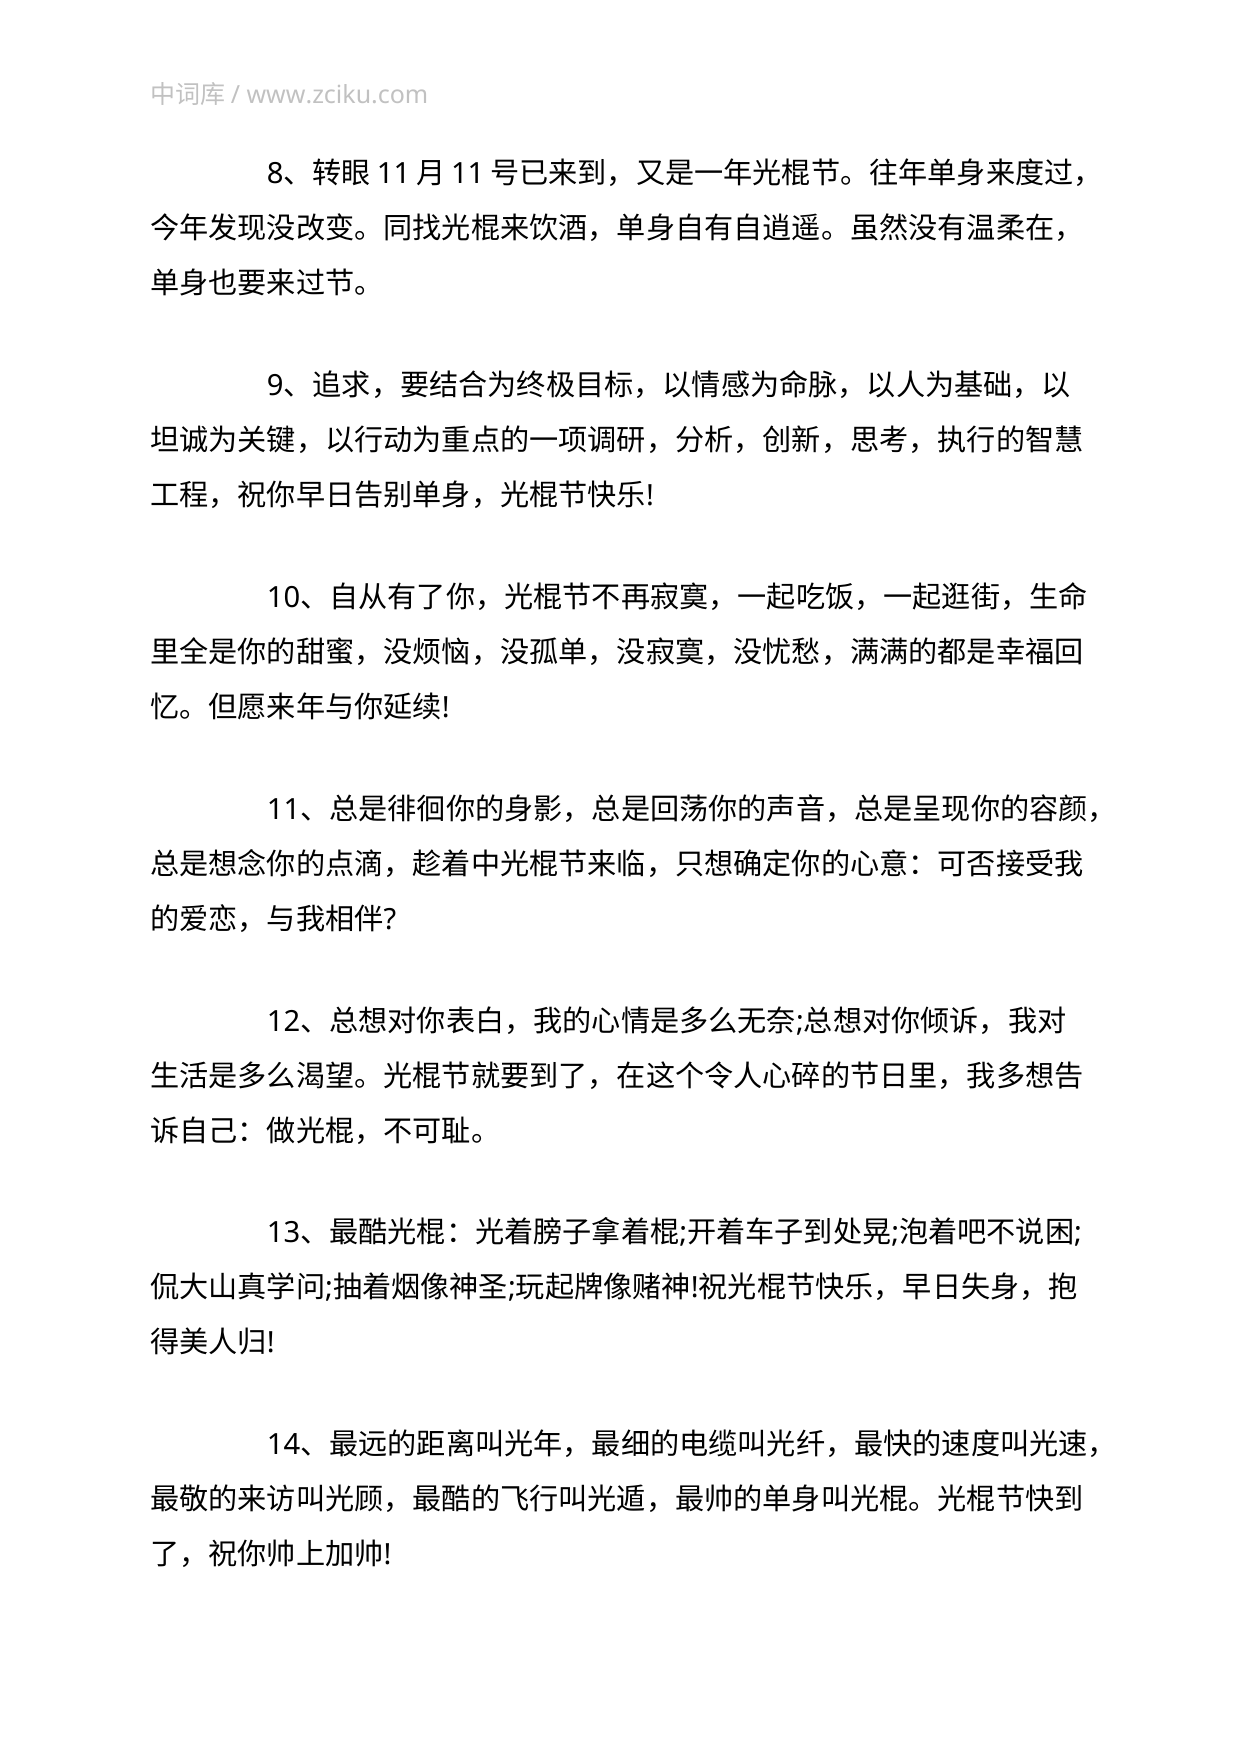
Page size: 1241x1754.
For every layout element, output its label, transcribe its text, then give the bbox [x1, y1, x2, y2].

text 10、自从有了你，光棍节不再寂寞，一起吃饭，一起逛街，生命里全是你的甜蜜，没烦恼，没孤单，没寂寞，没忧愁，满满的都是幸福回忆。但愿来年与你延续! [150, 573, 1090, 726]
text 14、最远的距离叫光年，最细的电缆叫光纤，最快的速度叫光速，最敬的来访叫光顾，最酷的飞行叫光遁，最帅的单身叫光棍。光棍节快到了，祝你帅上加帅! [150, 1421, 1090, 1573]
text 8、转眼11月11号已来到，又是一年光棍节。往年单身来度过，今年发现没改变。同找光棍来饮酒，单身自有自逍遥。虽然没有温柔在，单身也要来过节。 [150, 150, 1090, 302]
text 13、最酷光棍：光着膀子拿着棍;开着车子到处晃;泡着吧不说困;侃大山真学问;抽着烟像神圣;玩起牌像赌神!祝光棍节快乐，早日失身，抱得美人归! [150, 1209, 1090, 1361]
text 9、追求，要结合为终极目标，以情感为命脉，以人为基础，以坦诚为关键，以行动为重点的一项调研，分析，创新，思考，执行的智慧工程，祝你早日告别单身，光棍节快乐! [150, 362, 1090, 514]
text 11、总是徘徊你的身影，总是回荡你的声音，总是呈现你的容颜，总是想念你的点滴，趁着中光棍节来临，只想确定你的心意：可否接受我的爱恋，与我相伴? [150, 785, 1090, 938]
text 12、总想对你表白，我的心情是多么无奈;总想对你倾诉，我对生活是多么渴望。光棍节就要到了，在这个令人心碎的节日里，我多想告诉自己：做光棍，不可耻。 [150, 997, 1090, 1149]
